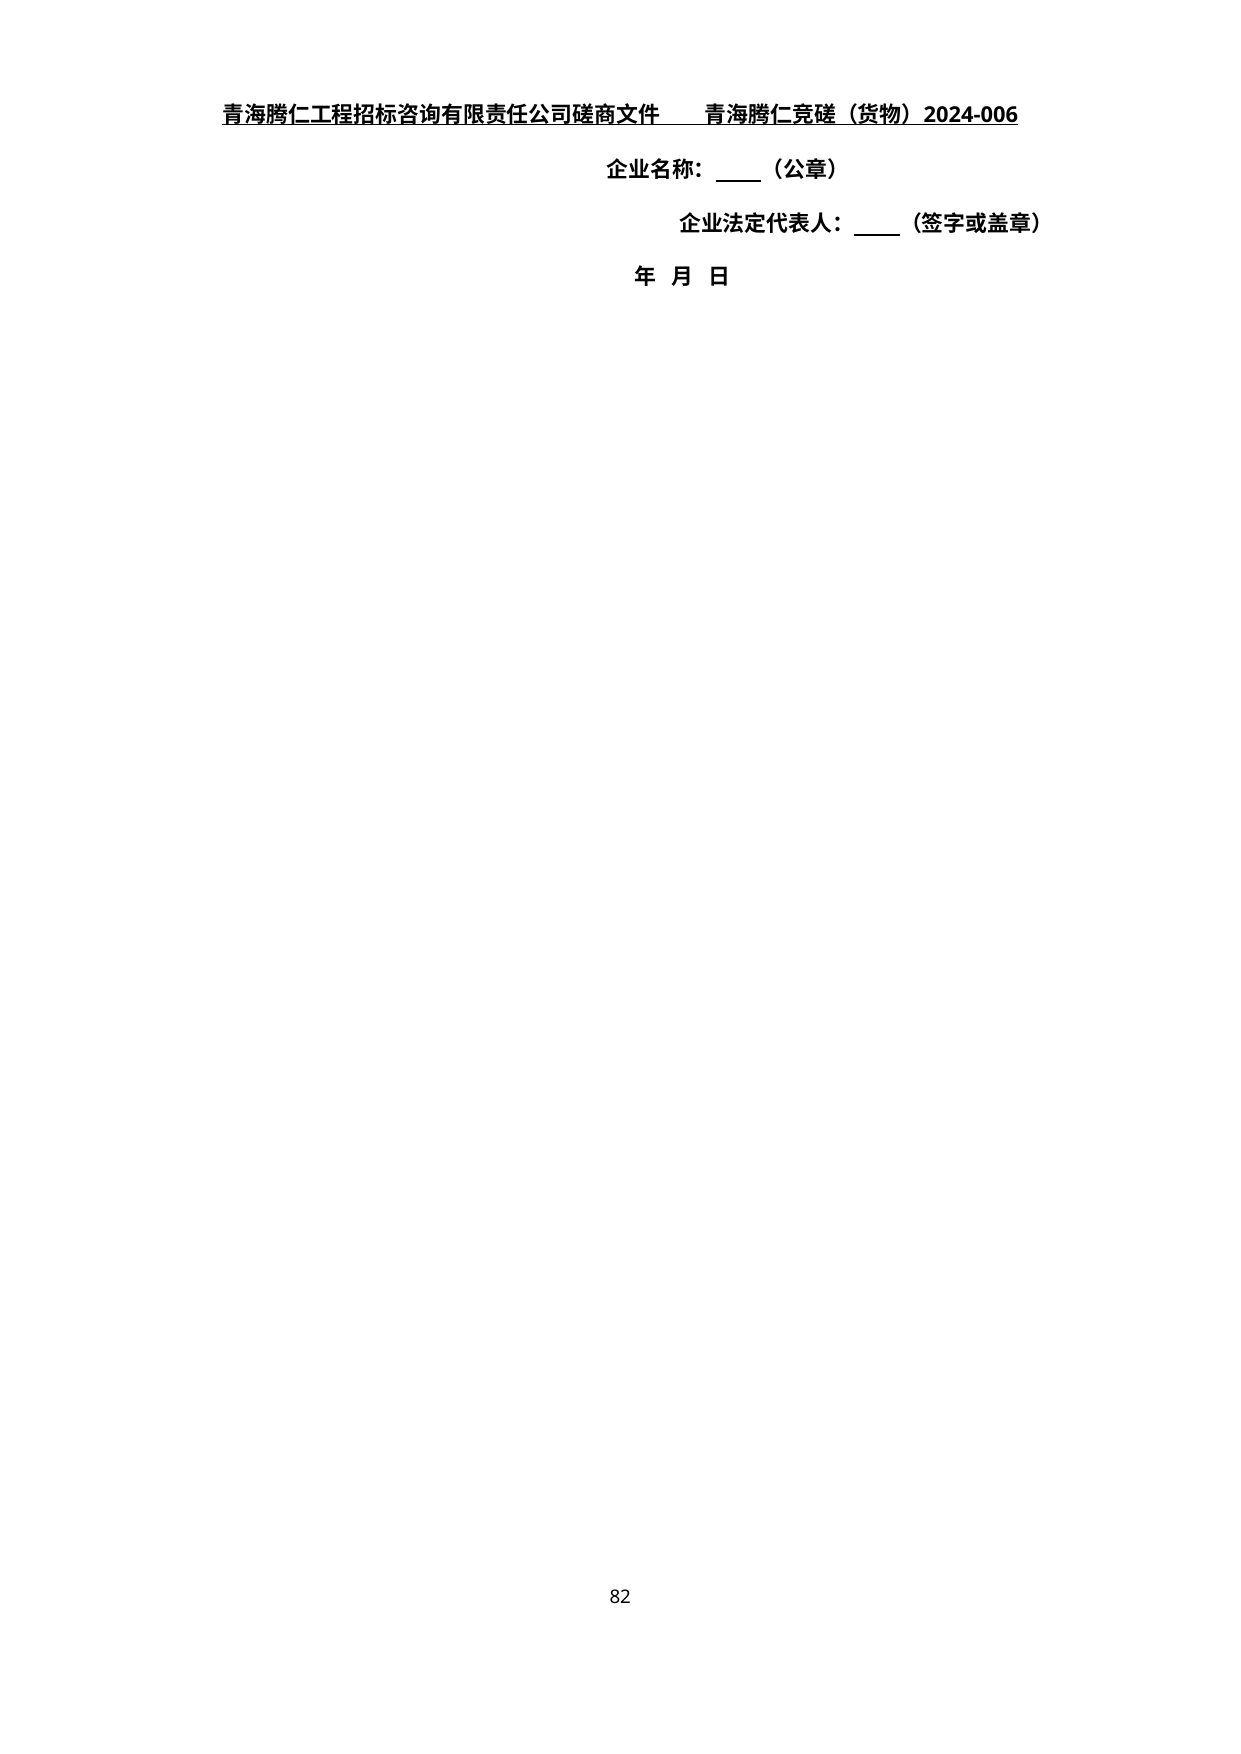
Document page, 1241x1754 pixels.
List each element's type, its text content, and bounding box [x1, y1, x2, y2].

text 年 月 日 [187, 259, 1053, 291]
text 企业名称： （公章） [187, 152, 1053, 184]
text 企业法定代表人： （签字或盖章） [187, 205, 1053, 238]
